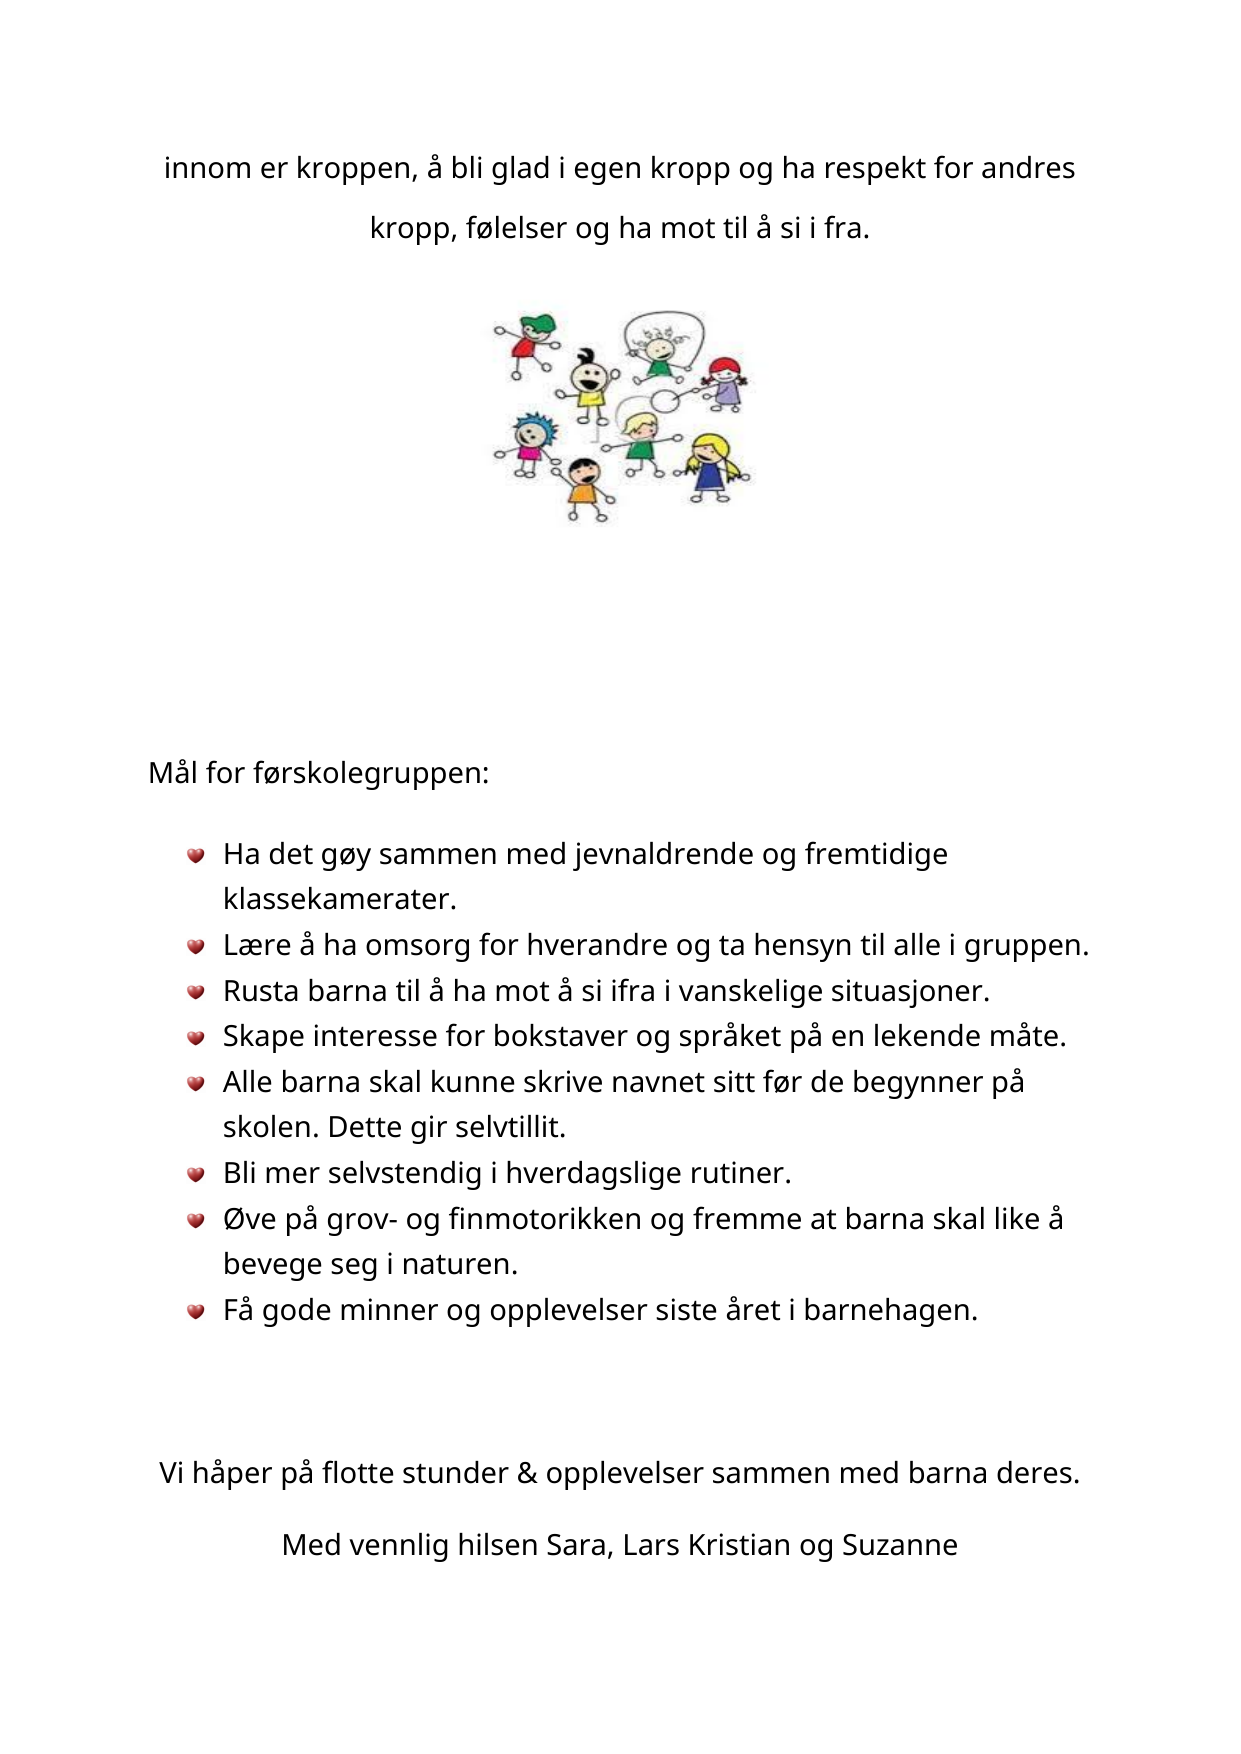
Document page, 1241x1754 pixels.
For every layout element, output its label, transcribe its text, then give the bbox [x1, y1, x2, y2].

text Med vennlig hilsen Sara, Lars Kristian og Suzanne [148, 1524, 1093, 1564]
list Rusta barna til å ha mot å si ifra i vanskelige situasjoner. [185, 970, 1093, 1009]
picture [186, 1303, 206, 1321]
picture [186, 1166, 206, 1184]
list Få gode minner og opplevelser siste året i barnehagen. [185, 1289, 1093, 1329]
list Lære å ha omsorg for hverandre og ta hensyn til alle i gruppen. [185, 924, 1093, 964]
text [148, 148, 1093, 247]
text Mål for førskolegruppen: [148, 753, 1093, 792]
text Vi håper på flotte stunder & opplevelser sammen med barna deres. [148, 1452, 1093, 1492]
picture [186, 984, 206, 1001]
list Øve på grov- og finmotorikken og fremme at barna skal like å bevege seg i naturen. [185, 1198, 1093, 1283]
list Ha det gøy sammen med jevnaldrende og fremtidige klassekamerater. [185, 833, 1093, 918]
list Bli mer selvstendig i hverdagslige rutiner. [185, 1152, 1093, 1192]
list Skape interesse for bokstaver og språket på en lekende måte. [185, 1015, 1093, 1055]
picture [186, 1212, 206, 1230]
list Alle barna skal kunne skrive navnet sitt før de begynner på skolen. Dette gir selvtillit. [185, 1061, 1093, 1146]
picture [443, 280, 797, 567]
picture [186, 938, 206, 956]
picture [186, 1075, 206, 1093]
picture [186, 847, 206, 865]
picture [186, 1030, 206, 1047]
